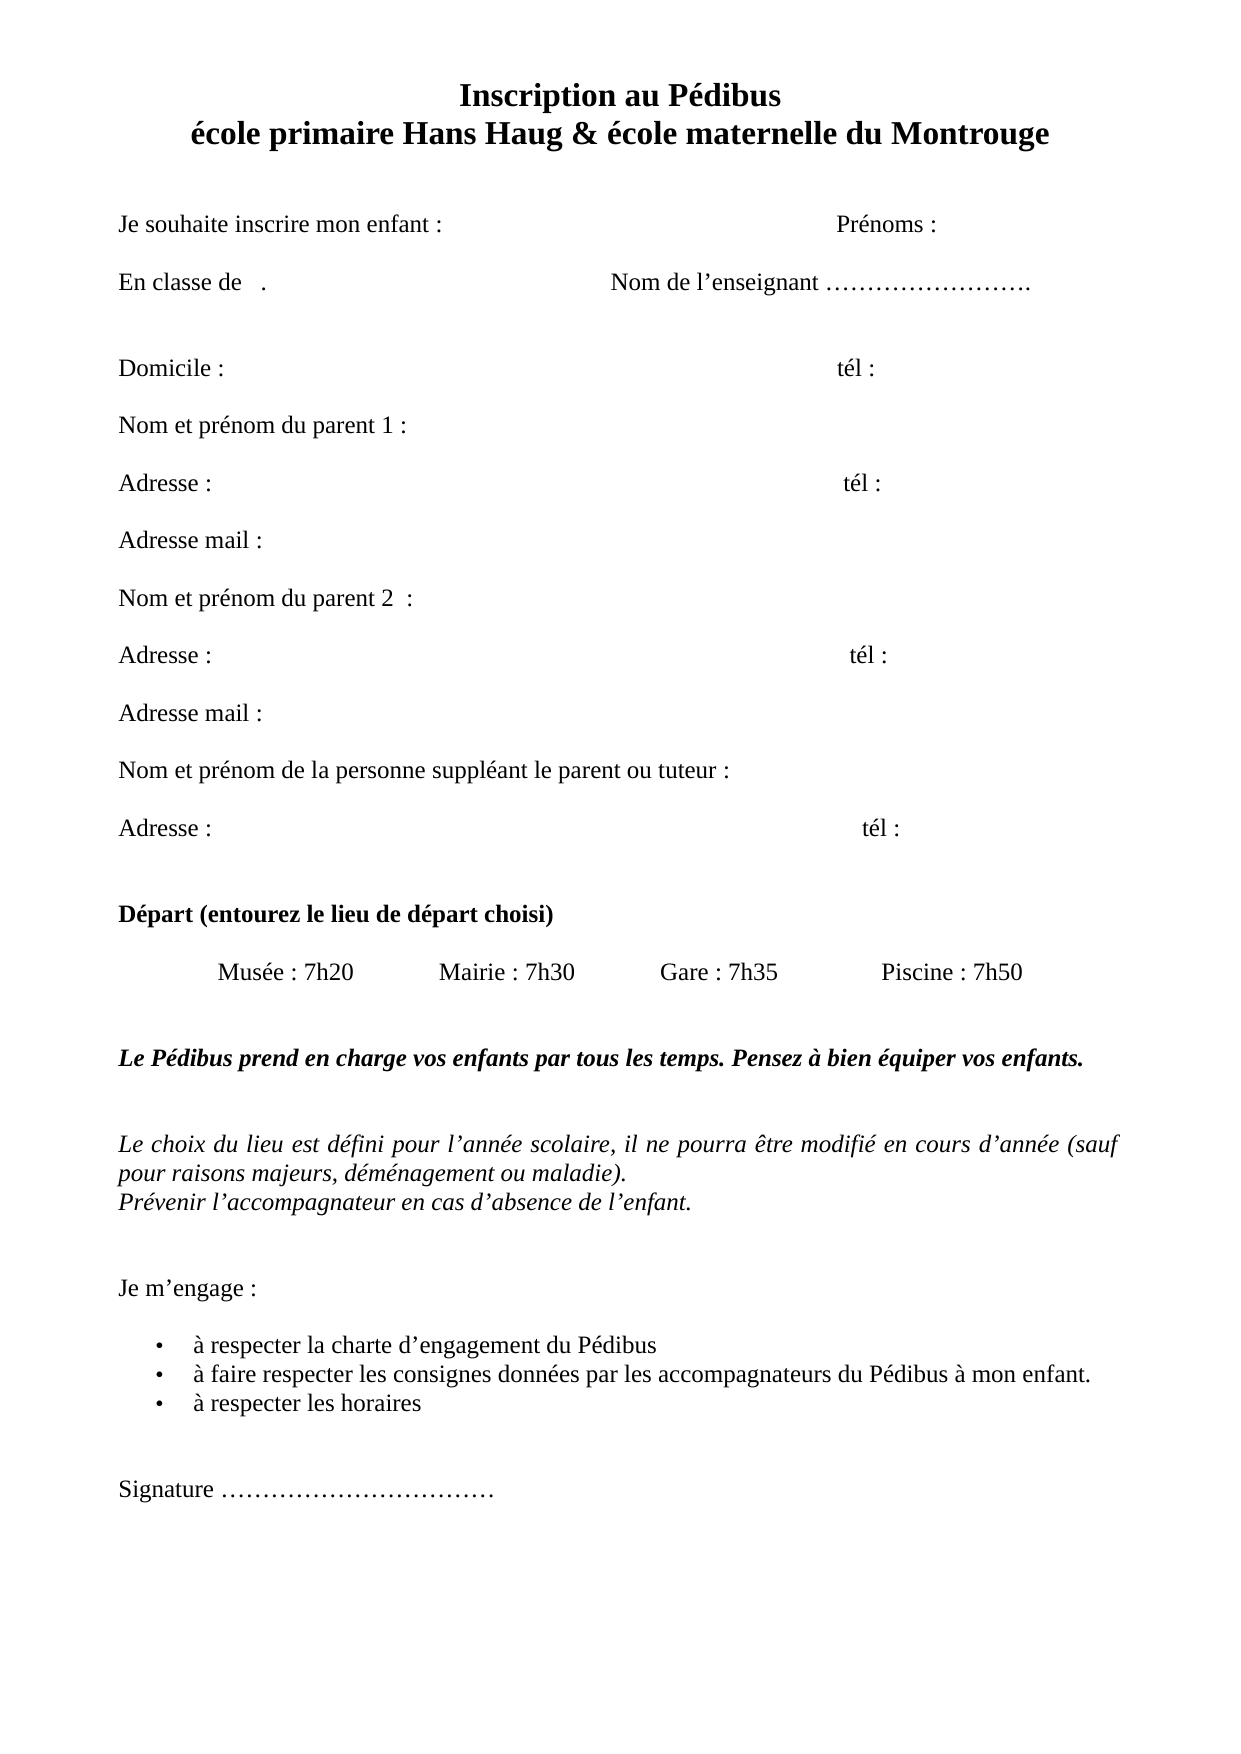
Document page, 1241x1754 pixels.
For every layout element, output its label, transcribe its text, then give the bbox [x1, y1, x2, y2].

text Adresse : tél : [118, 640, 1122, 669]
table_header Inscription au Pédibus école primaire Hans Haug & école maternelle du Montrouge [118, 75, 1122, 152]
text Musée : 7h20 Mairie : 7h30 Gare : 7h35 Piscine : 7h50 [118, 957, 1122, 985]
text En classe de . Nom de l’enseignant ……………………. [118, 267, 1122, 295]
text Adresse : tél : [118, 468, 1122, 497]
text Je souhaite inscrire mon enfant : Prénoms : [118, 209, 1122, 238]
text Le Pédibus prend en charge vos enfants par tous les temps. Pensez à bien équiper vos enfants. [118, 1014, 1122, 1072]
text Adresse : tél : [118, 813, 1122, 842]
text Signature …………………………… [118, 1474, 1122, 1503]
list à respecter les horaires [156, 1388, 1122, 1417]
text Domicile : tél : [118, 353, 1122, 382]
text Le choix du lieu est défini pour l’année scolaire, il ne pourra être modifié en cours d’année (sauf pour raisons majeurs, déménagement ou maladie). [118, 1100, 1122, 1187]
text Nom et prénom de la personne suppléant le parent ou tuteur : [118, 755, 1122, 784]
text Adresse mail : [118, 698, 1122, 727]
text Nom et prénom du parent 2 : [118, 583, 1122, 612]
text Je m’engage : [118, 1273, 1122, 1302]
list à faire respecter les consignes données par les accompagnateurs du Pédibus à mon enfant. [156, 1359, 1122, 1388]
list à respecter la charte d’engagement du Pédibus [156, 1330, 1122, 1359]
text Prévenir l’accompagnateur en cas d’absence de l’enfant. [118, 1187, 1122, 1215]
text Nom et prénom du parent 1 : [118, 410, 1122, 439]
text Départ (entourez le lieu de départ choisi) [118, 870, 1122, 928]
text Adresse mail : [118, 525, 1122, 554]
